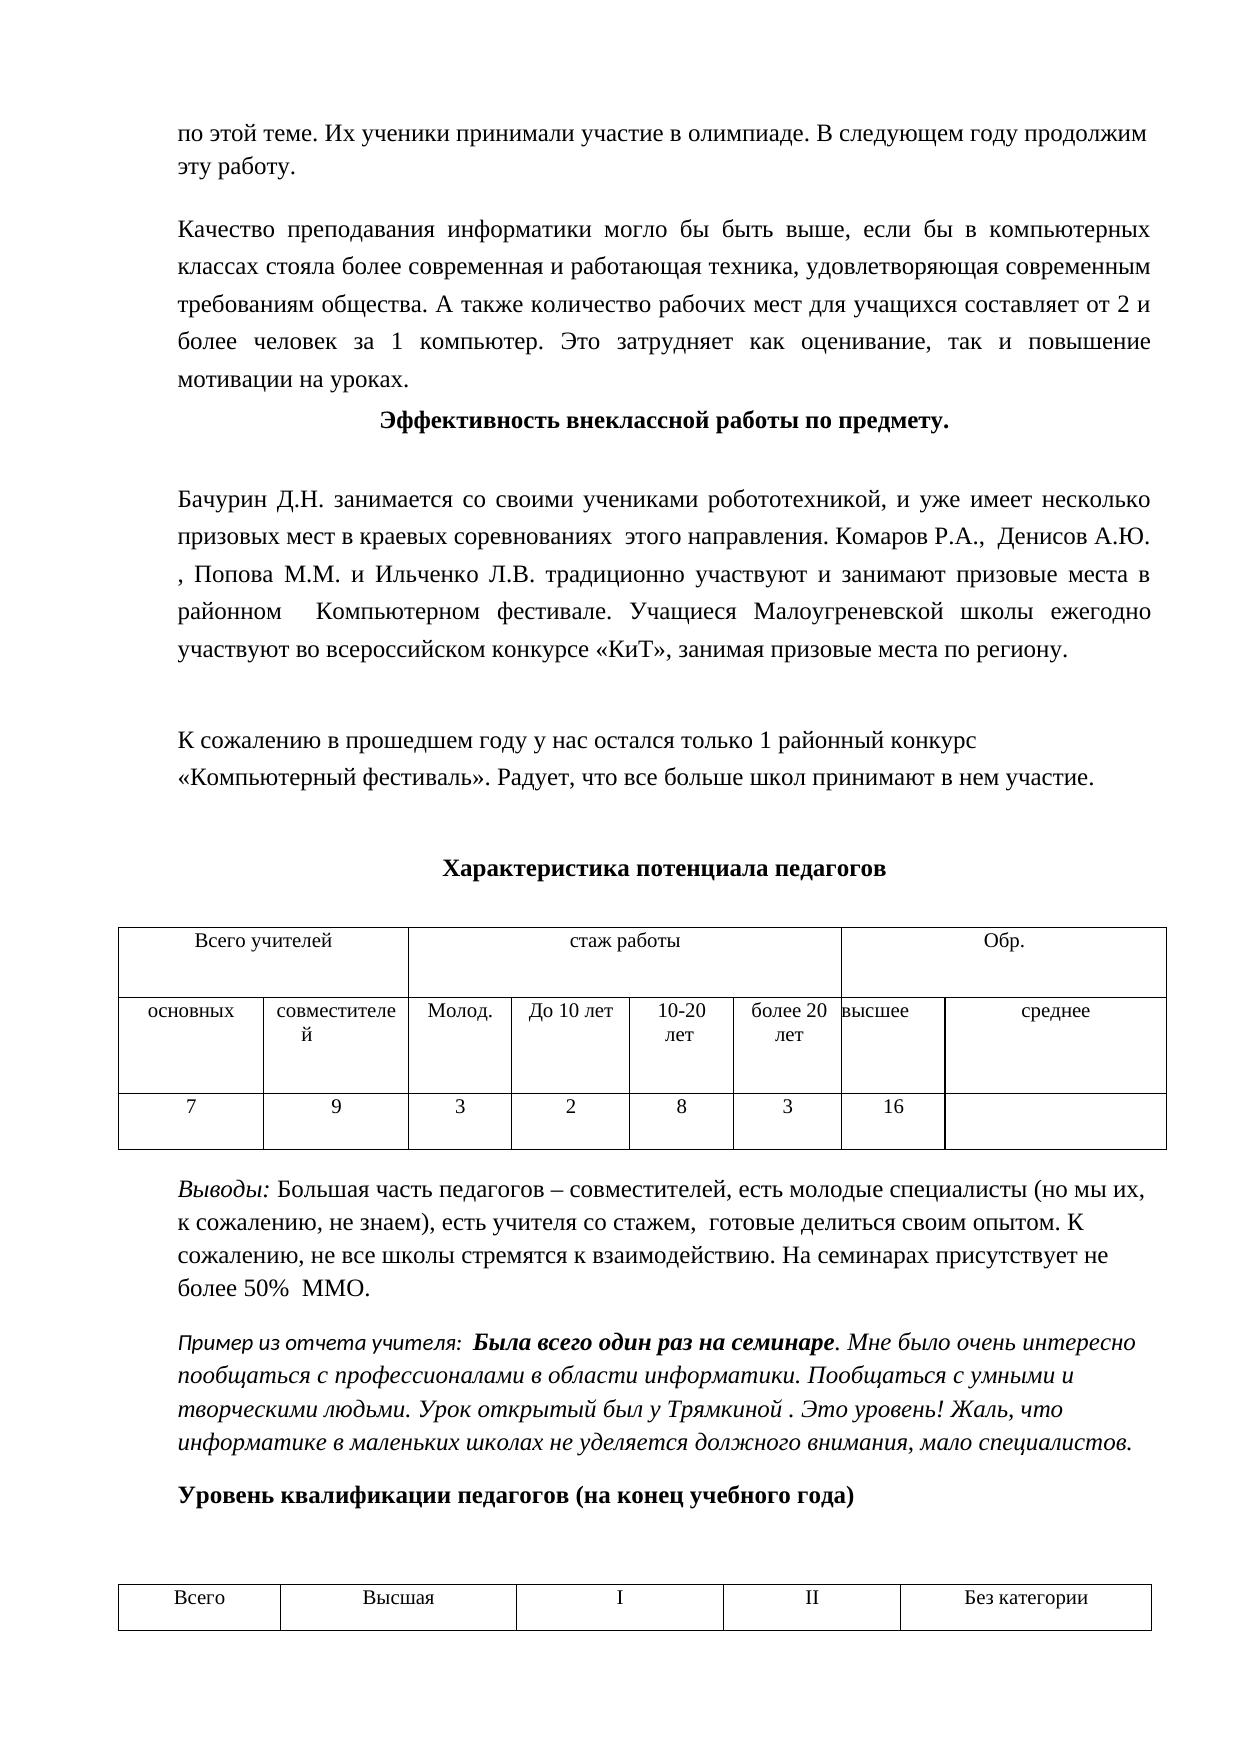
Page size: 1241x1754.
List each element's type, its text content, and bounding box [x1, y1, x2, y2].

text К сожалению в прошедшем году у нас остался только 1 районный конкурс «Компьютерный фестиваль». Радует, что все больше школ принимают в нем участие. [177, 716, 1152, 791]
table_cell 8 [630, 1094, 733, 1149]
table_header I [517, 1585, 723, 1630]
table_cell [946, 1094, 1166, 1149]
table_header Обр. [842, 928, 1166, 997]
table_cell основных [119, 998, 263, 1093]
table_cell 7 [119, 1094, 263, 1149]
table_cell 9 [264, 1094, 408, 1149]
table_header Высшая [281, 1585, 516, 1630]
text Эффективность внеклассной работы по предмету. [177, 405, 1152, 434]
text Характеристика потенциала педагогов [118, 853, 1152, 882]
text Бачурин Д.Н. занимается со своими учениками робототехникой, и уже имеет несколько призовых мест в краевых соревнованиях этого направления. Комаров Р.А., Денисов А.Ю. , Попова М.М. и Ильченко Л.В. традиционно участвуют и занимают призовые места в районном Компьютерном фестивале. Учащиеся Малоугреневской школы ежегодно участвуют во всероссийском конкурсе «КиТ», занимая призовые места по региону. [177, 475, 1152, 662]
table_cell более 20 лет [734, 998, 841, 1093]
table_header II [724, 1585, 900, 1630]
table_cell 3 [409, 1094, 511, 1149]
table_cell Молод. [409, 998, 511, 1093]
table_cell 16 [842, 1094, 944, 1149]
table_cell 10-20 лет [630, 998, 733, 1093]
table_cell До 10 лет [512, 998, 629, 1093]
text Выводы: Большая часть педагогов – совместителей, есть молодые специалисты (но мы их, к сожалению, не знаем), есть учителя со стажем, готовые делиться своим опытом. К сожалению, не все школы стремятся к взаимодействию. На семинарах присутствует не более 50% ММО. [177, 1174, 1152, 1302]
table_header Всего педагогов [119, 1585, 280, 1630]
table_header Всего учителей [119, 928, 408, 997]
table_cell высшее [842, 998, 944, 1093]
table_cell 2 [512, 1094, 629, 1149]
text Качество преподавания информатики могло бы быть выше, если бы в компьютерных классах стояла более современная и работающая техника, удовлетворяющая современным требованиям общества. А также количество рабочих мест для учащихся составляет от 2 и более человек за 1 компьютер. Это затрудняет как оценивание, так и повышение мотивации на уроках. [177, 205, 1152, 392]
table_cell 3 [734, 1094, 841, 1149]
table_header стаж работы [409, 928, 841, 997]
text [177, 118, 1152, 180]
text Уровень квалификации педагогов (на конец учебного года) [177, 1481, 1152, 1509]
table_header Без категории [901, 1585, 1151, 1630]
table_cell совместителей [264, 998, 408, 1093]
table_cell среднее [946, 998, 1166, 1093]
text Пример из отчета учителя: Была всего один раз на семинаре. Мне было очень интересно пообщаться с профессионалами в области информатики. Пообщаться с умными и творческими людьми. Урок открытый был у Трямкиной . Это уровень! Жаль, что информатике в маленьких школах не уделяется должного внимания, мало специалистов. [177, 1327, 1152, 1455]
